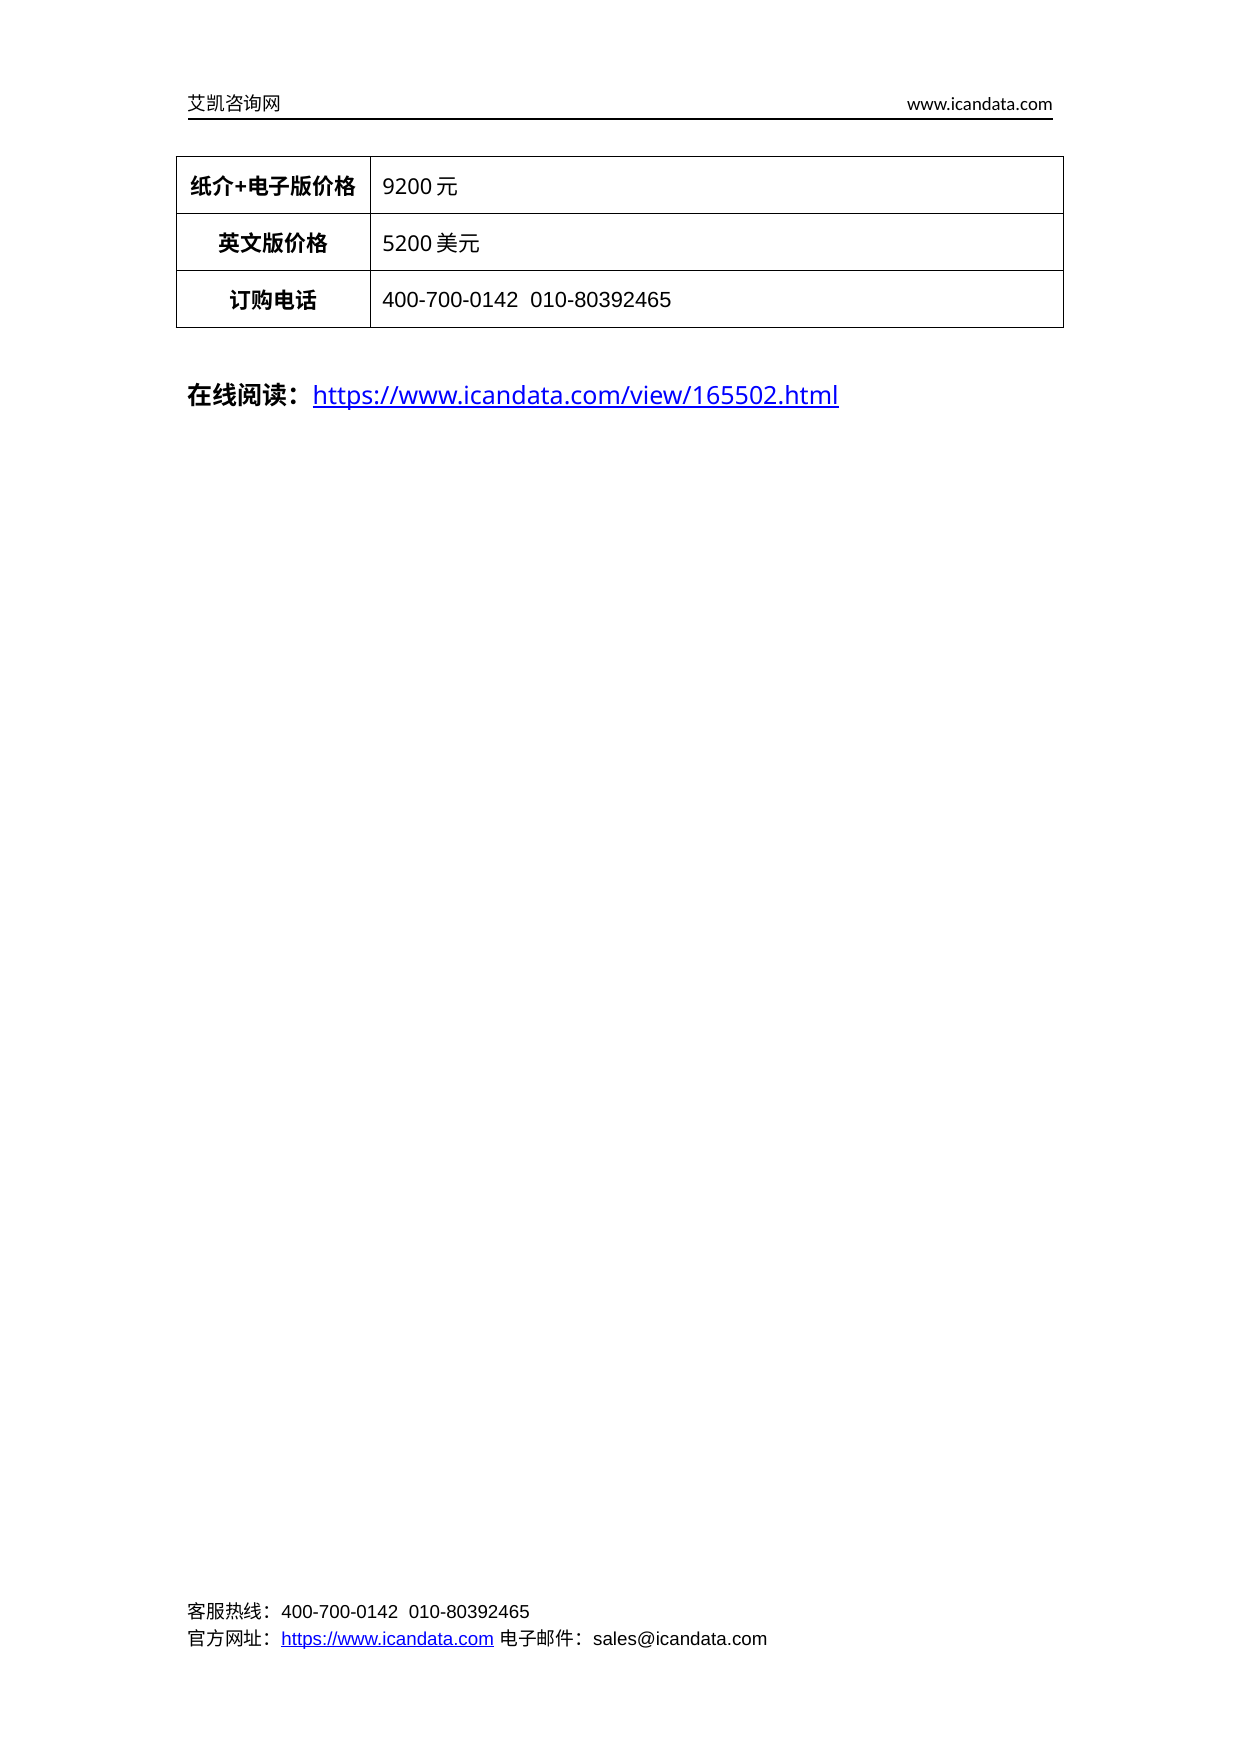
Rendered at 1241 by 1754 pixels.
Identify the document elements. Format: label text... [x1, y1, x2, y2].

table_cell 9200元 [371, 157, 1063, 213]
text 在线阅读：https://www.icandata.com/view/165502.html [187, 361, 1053, 426]
table_cell 纸介+电子版价格 [177, 157, 370, 213]
table_cell 订购电话 [177, 271, 370, 327]
table_cell 英文版价格 [177, 214, 370, 270]
table_cell 5200美元 [371, 214, 1063, 270]
table_cell 400-700-0142 010-80392465 [371, 271, 1063, 327]
